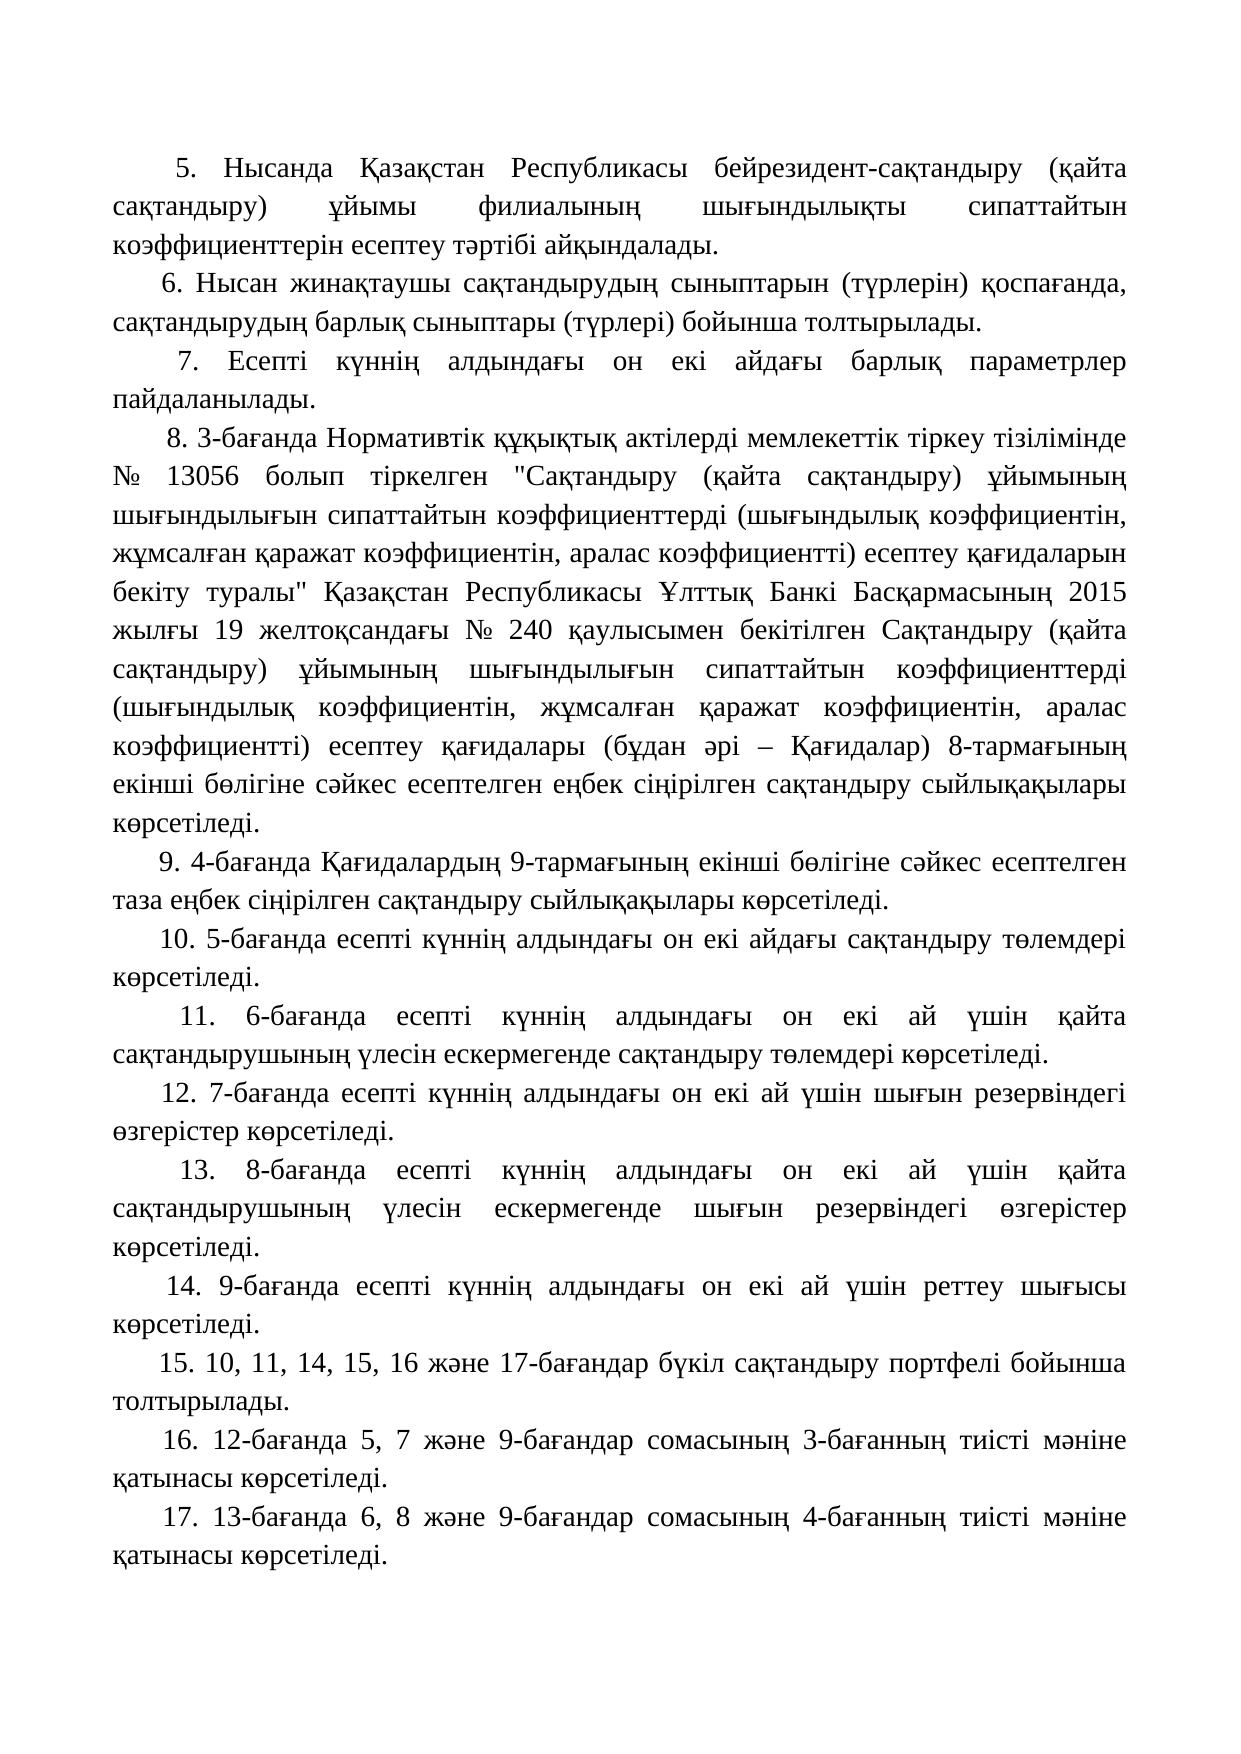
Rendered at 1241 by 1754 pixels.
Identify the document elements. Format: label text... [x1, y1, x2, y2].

text 12. 7-бағанда есепті күннің алдындағы он екі ай үшін шығын резервіндегі өзгерістер көрсетіледі. [112, 1075, 1128, 1147]
text 13. 8-бағанда есепті күннің алдындағы он екі ай үшін қайта сақтандырушының үлесін ескермегенде шығын резервіндегі өзгерістер көрсетіледі. [112, 1152, 1128, 1263]
text 5. Нысанда Қазақстан Республикасы бейрезидент-сақтандыру (қайта сақтандыру) ұйымы филиалының шығындылықты сипаттайтын коэффициенттерін есептеу тәртібі айқындалады. [112, 150, 1128, 261]
text 17. 13-бағанда 6, 8 және 9-бағандар сомасының 4-бағанның тиісті мәніне қатынасы көрсетіледі. [112, 1499, 1128, 1571]
text 9. 4-бағанда Қағидалардың 9-тармағының екінші бөлігіне сәйкес есептелген таза еңбек сіңірілген сақтандыру сыйлықақылары көрсетіледі. [112, 844, 1128, 916]
text 15. 10, 11, 14, 15, 16 және 17-бағандар бүкіл сақтандыру портфелі бойынша толтырылады. [112, 1345, 1128, 1417]
text 10. 5-бағанда есепті күннің алдындағы он екі айдағы сақтандыру төлемдері көрсетіледі. [112, 921, 1128, 993]
text 14. 9-бағанда есепті күннің алдындағы он екі ай үшін реттеу шығысы көрсетіледі. [112, 1268, 1128, 1340]
text 16. 12-бағанда 5, 7 және 9-бағандар сомасының 3-бағанның тиісті мәніне қатынасы көрсетіледі. [112, 1422, 1128, 1494]
text 6. Нысан жинақтаушы сақтандырудың сыныптарын (түрлерін) қоспағанда, сақтандырудың барлық сыныптары (түрлері) бойынша толтырылады. [112, 266, 1128, 338]
text 7. Есепті күннің алдындағы он екі айдағы барлық параметрлер пайдаланылады. [112, 343, 1128, 415]
text 11. 6-бағанда есепті күннің алдындағы он екі ай үшін қайта сақтандырушының үлесін ескермегенде сақтандыру төлемдері көрсетіледі. [112, 998, 1128, 1070]
text 8. 3-бағанда Нормативтік құқықтық актілерді мемлекеттік тіркеу тізілімінде № 13056 болып тіркелген "Сақтандыру (қайта сақтандыру) ұйымының шығындылығын сипаттайтын коэффициенттерді (шығындылық коэффициентін, жұмсалған қаражат коэффициентін, аралас коэффициентті) есептеу қағидаларын бекіту туралы" Қазақстан Республикасы Ұлттық Банкі Басқармасының 2015 жылғы 19 желтоқсандағы № 240 қаулысымен бекітілген Сақтандыру (қайта сақтандыру) ұйымының шығындылығын сипаттайтын коэффициенттерді (шығындылық коэффициентін, жұмсалған қаражат коэффициентін, аралас коэффициентті) есептеу қағидалары (бұдан әрі – Қағидалар) 8-тармағының екінші бөлігіне сәйкес есептелген еңбек сіңірілген сақтандыру сыйлықақылары көрсетіледі. [112, 420, 1128, 839]
